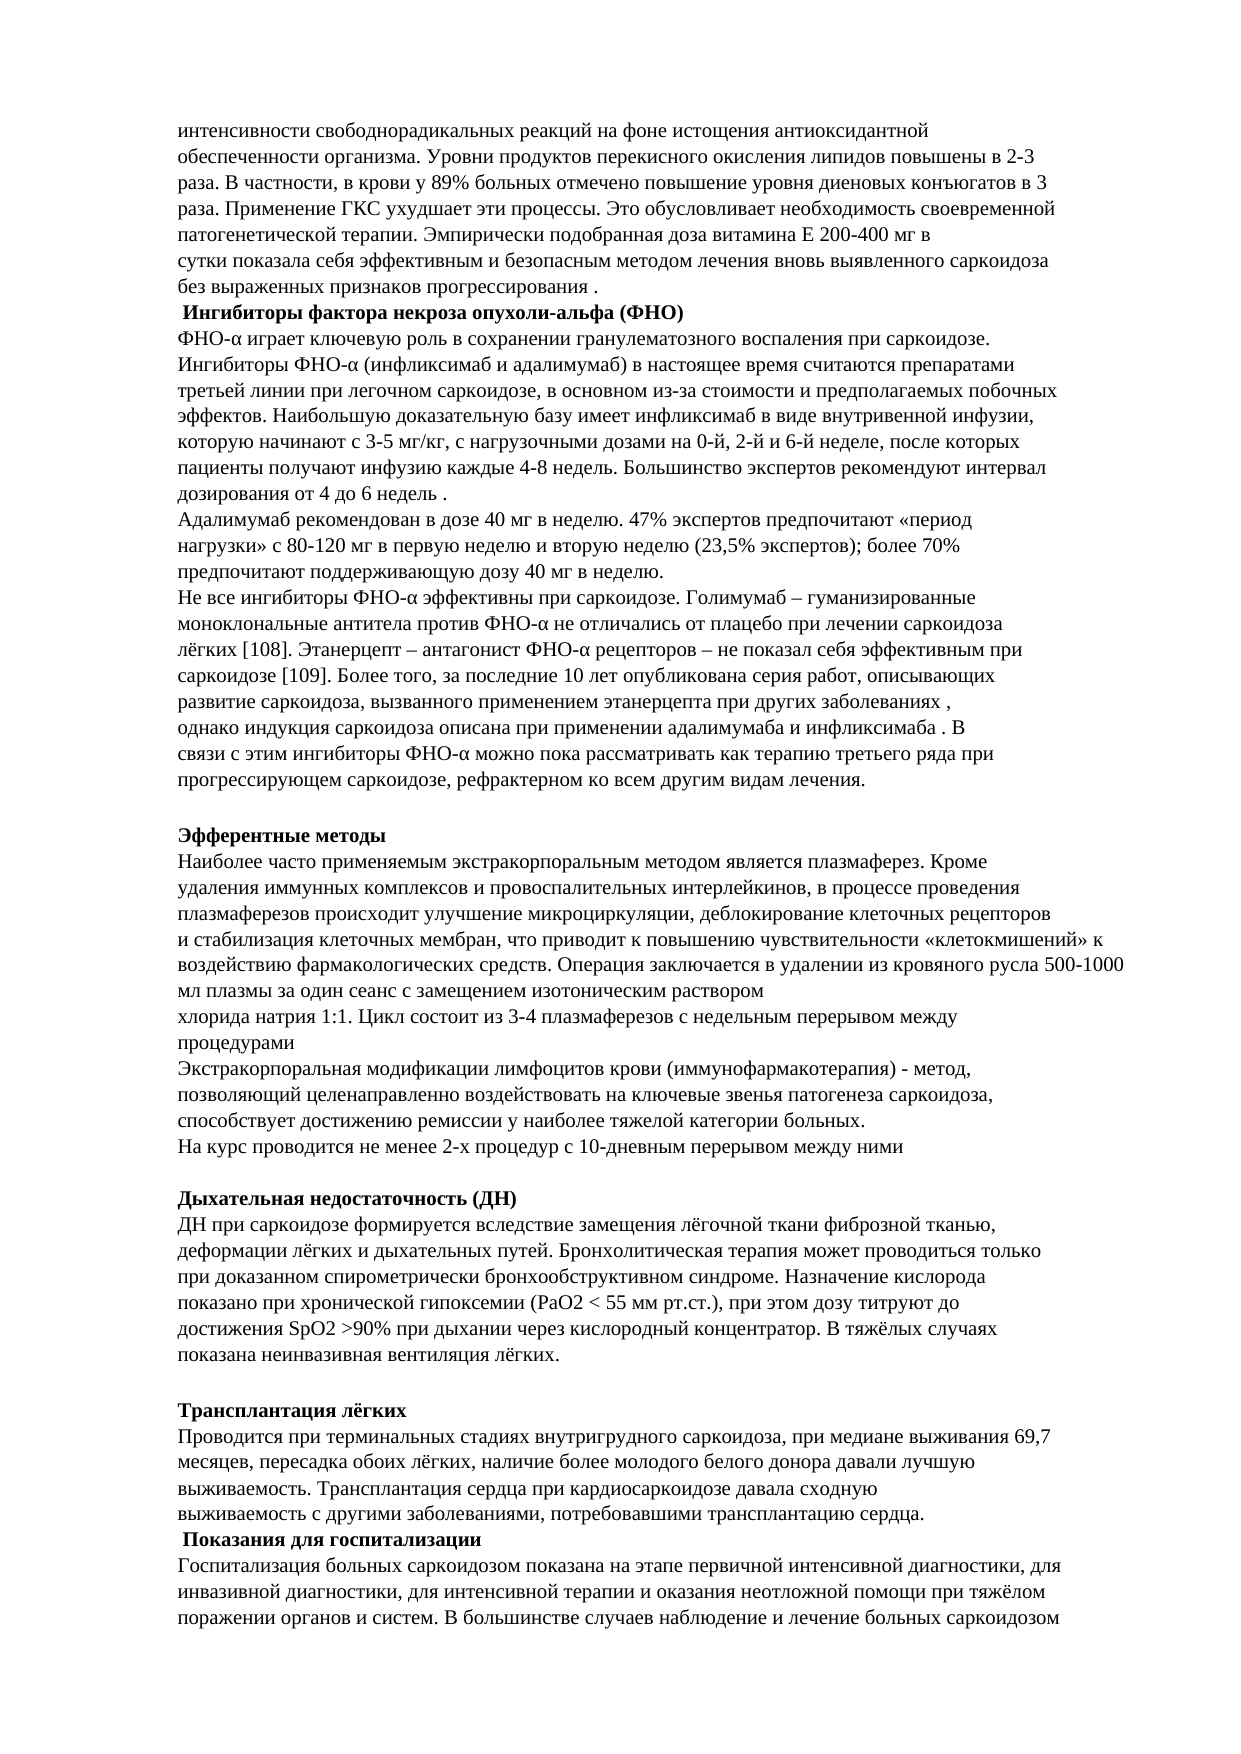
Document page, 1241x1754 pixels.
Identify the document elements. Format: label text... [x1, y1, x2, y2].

text Не все ингибиторы ФНО-α эффективны при саркоидозе. Голимумаб – гуманизированные [177, 585, 1152, 609]
text третьей линии при легочном саркоидозе, в основном из-за стоимости и предполагаемых побочных [177, 377, 1152, 402]
text связи с этим ингибиторы ФНО-α можно пока рассматривать как терапию третьего ряда при [177, 741, 1152, 765]
text интенсивности свободнорадикальных реакций на фоне истощения антиоксидантной [177, 118, 1152, 142]
text Адалимумаб рекомендован в дозе 40 мг в неделю. 47% экспертов предпочитают «период [177, 507, 1152, 531]
text удаления иммунных комплексов и провоспалительных интерлейкинов, в процессе проведения [177, 874, 1152, 899]
text выживаемость. Трансплантация сердца при кардиосаркоидозе давала сходную [177, 1475, 1152, 1499]
text ФНО-α играет ключевую роль в сохранении гранулематозного воспаления при саркоидозе. [177, 326, 1152, 350]
text развитие саркоидоза, вызванного применением этанерцепта при других заболеваниях , [177, 689, 1152, 713]
text моноклональные антитела против ФНО-α не отличались от плацебо при лечении саркоидоза [177, 611, 1152, 635]
text Трансплантация лёгких [177, 1398, 1152, 1422]
text раза. Применение ГКС ухудшает эти процессы. Это обусловливает необходимость своевременной [177, 196, 1152, 220]
text однако индукция саркоидоза описана при применении адалимумаба и инфликсимаба . В [177, 715, 1152, 739]
text эффектов. Наибольшую доказательную базу имеет инфликсимаб в виде внутривенной инфузии, [177, 403, 1152, 427]
text Показания для госпитализации [177, 1527, 1152, 1551]
text Госпитализация больных саркоидозом показана на этапе первичной интенсивной диагностики, для [177, 1553, 1152, 1577]
text На курс проводится не менее 2-х процедур с 10-дневным перерывом между ними [177, 1134, 1152, 1158]
text пациенты получают инфузию каждые 4-8 недель. Большинство экспертов рекомендуют интервал [177, 455, 1152, 479]
text Проводится при терминальных стадиях внутригрудного саркоидоза, при медиане выживания 69,7 [177, 1423, 1152, 1448]
text обеспеченности организма. Уровни продуктов перекисного окисления липидов повышены в 2-3 [177, 144, 1152, 168]
text Ингибиторы фактора некроза опухоли-альфа (ФНО) [177, 300, 1152, 324]
text раза. В частности, в крови у 89% больных отмечено повышение уровня диеновых конъюгатов в 3 [177, 170, 1152, 194]
text Ингибиторы ФНО-α (инфликсимаб и адалимумаб) в настоящее время считаются препаратами [177, 352, 1152, 376]
text Экстракорпоральная модификации лимфоцитов крови (иммунофармакотерапия) - метод, [177, 1056, 1152, 1080]
text инвазивной диагностики, для интенсивной терапии и оказания неотложной помощи при тяжёлом [177, 1579, 1152, 1603]
text лёгких [108]. Этанерцепт – антагонист ФНО-α рецепторов – не показал себя эффективным при [177, 637, 1152, 661]
text процедурами [177, 1030, 1152, 1054]
text показано при хронической гипоксемии (РаО2 < 55 мм рт.ст.), при этом дозу титруют до [177, 1289, 1152, 1314]
text плазмаферезов происходит улучшение микроциркуляции, деблокирование клеточных рецепторов [177, 901, 1152, 924]
text патогенетической терапии. Эмпирически подобранная доза витамина Е 200-400 мг в [177, 222, 1152, 246]
text хлорида натрия 1:1. Цикл состоит из 3-4 плазмаферезов с недельным перерывом между [177, 1004, 1152, 1028]
text месяцев, пересадка обоих лёгких, наличие более молодого белого донора давали лучшую [177, 1449, 1152, 1473]
text дозирования от 4 до 6 недель . [177, 481, 1152, 505]
text без выраженных признаков прогрессирования . [177, 274, 1152, 298]
text прогрессирующем саркоидозе, рефрактерном ко всем другим видам лечения. [177, 767, 1152, 791]
text выживаемость с другими заболеваниями, потребовавшими трансплантацию сердца. [177, 1501, 1152, 1525]
text способствует достижению ремиссии у наиболее тяжелой категории больных. [177, 1108, 1152, 1132]
text показана неинвазивная вентиляция лёгких. [177, 1341, 1152, 1366]
text позволяющий целенаправленно воздействовать на ключевые звенья патогенеза саркоидоза, [177, 1082, 1152, 1106]
text деформации лёгких и дыхательных путей. Бронхолитическая терапия может проводиться только [177, 1238, 1152, 1262]
text которую начинают с 3-5 мг/кг, с нагрузочными дозами на 0-й, 2-й и 6-й неделе, после которых [177, 429, 1152, 453]
text Наиболее часто применяемым экстракорпоральным методом является плазмаферез. Кроме [177, 849, 1152, 873]
text достижения SpO2 >90% при дыхании через кислородный концентратор. В тяжёлых случаях [177, 1316, 1152, 1339]
text ДН при саркоидозе формируется вследствие замещения лёгочной ткани фиброзной тканью, [177, 1212, 1152, 1236]
text предпочитают поддерживающую дозу 40 мг в неделю. [177, 559, 1152, 583]
text и стабилизация клеточных мембран, что приводит к повышению чувствительности «клетокмишений» к воздействию фармакологических средств. Операция заключается в удалении из кровяного русла 500-1000 мл плазмы за один сеанс с замещением изотоническим раствором [177, 926, 1152, 1002]
text нагрузки» с 80-120 мг в первую неделю и вторую неделю (23,5% экспертов); более 70% [177, 533, 1152, 557]
text поражении органов и систем. В большинстве случаев наблюдение и лечение больных саркоидозом [177, 1605, 1152, 1629]
text Эфферентные методы [177, 823, 1152, 847]
text сутки показала себя эффективным и безопасным методом лечения вновь выявленного саркоидоза [177, 248, 1152, 272]
text при доказанном спирометрически бронхообструктивном синдроме. Назначение кислорода [177, 1264, 1152, 1288]
text саркоидозе [109]. Более того, за последние 10 лет опубликована серия работ, описывающих [177, 663, 1152, 687]
text Дыхательная недостаточность (ДН) [177, 1186, 1152, 1210]
